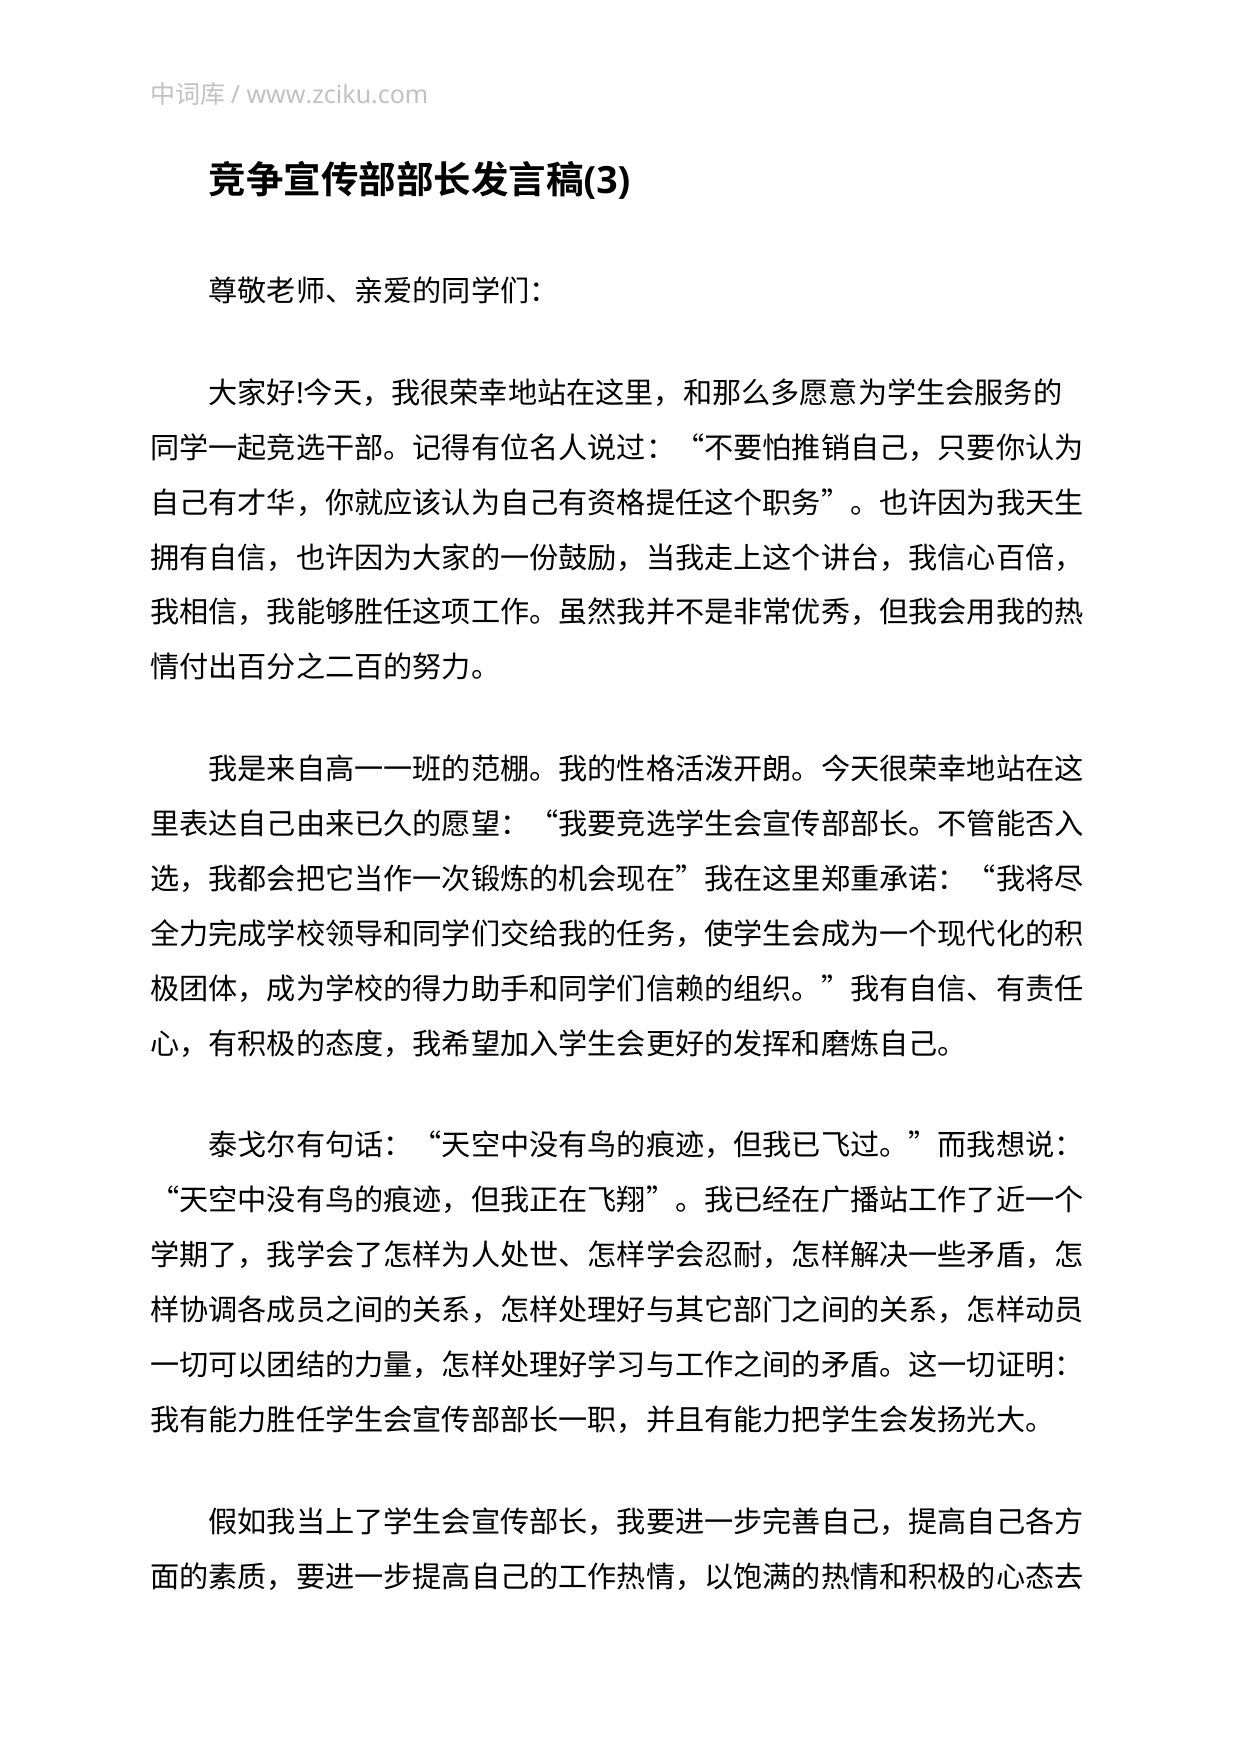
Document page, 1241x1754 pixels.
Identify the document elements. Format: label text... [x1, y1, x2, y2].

text 我是来自高一一班的范棚。我的性格活泼开朗。今天很荣幸地站在这里表达自己由来已久的愿望：“我要竞选学生会宣传部部长。不管能否入选，我都会把它当作一次锻炼的机会现在”我在这里郑重承诺：“我将尽全力完成学校领导和同学们交给我的任务，使学生会成为一个现代化的积极团体，成为学校的得力助手和同学们信赖的组织。”我有自信、有责任心，有积极的态度，我希望加入学生会更好的发挥和磨炼自己。 [150, 746, 1090, 1062]
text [150, 1498, 1090, 1595]
text 泰戈尔有句话：“天空中没有鸟的痕迹，但我已飞过。”而我想说：“天空中没有鸟的痕迹，但我正在飞翔”。我已经在广播站工作了近一个学期了，我学会了怎样为人处世、怎样学会忍耐，怎样解决一些矛盾，怎样协调各成员之间的关系，怎样处理好与其它部门之间的关系，怎样动员一切可以团结的力量，怎样处理好学习与工作之间的矛盾。这一切证明：我有能力胜任学生会宣传部部长一职，并且有能力把学生会发扬光大。 [150, 1122, 1090, 1439]
text 尊敬老师、亲爱的同学们： [150, 268, 1090, 310]
text 大家好!今天，我很荣幸地站在这里，和那么多愿意为学生会服务的同学一起竞选干部。记得有位名人说过：“不要怕推销自己，只要你认为自己有才华，你就应该认为自己有资格提任这个职务”。也许因为我天生拥有自信，也许因为大家的一份鼓励，当我走上这个讲台，我信心百倍，我相信，我能够胜任这项工作。虽然我并不是非常优秀，但我会用我的热情付出百分之二百的努力。 [150, 369, 1090, 686]
text 竞争宣传部部长发言稿(3) [150, 150, 1090, 204]
